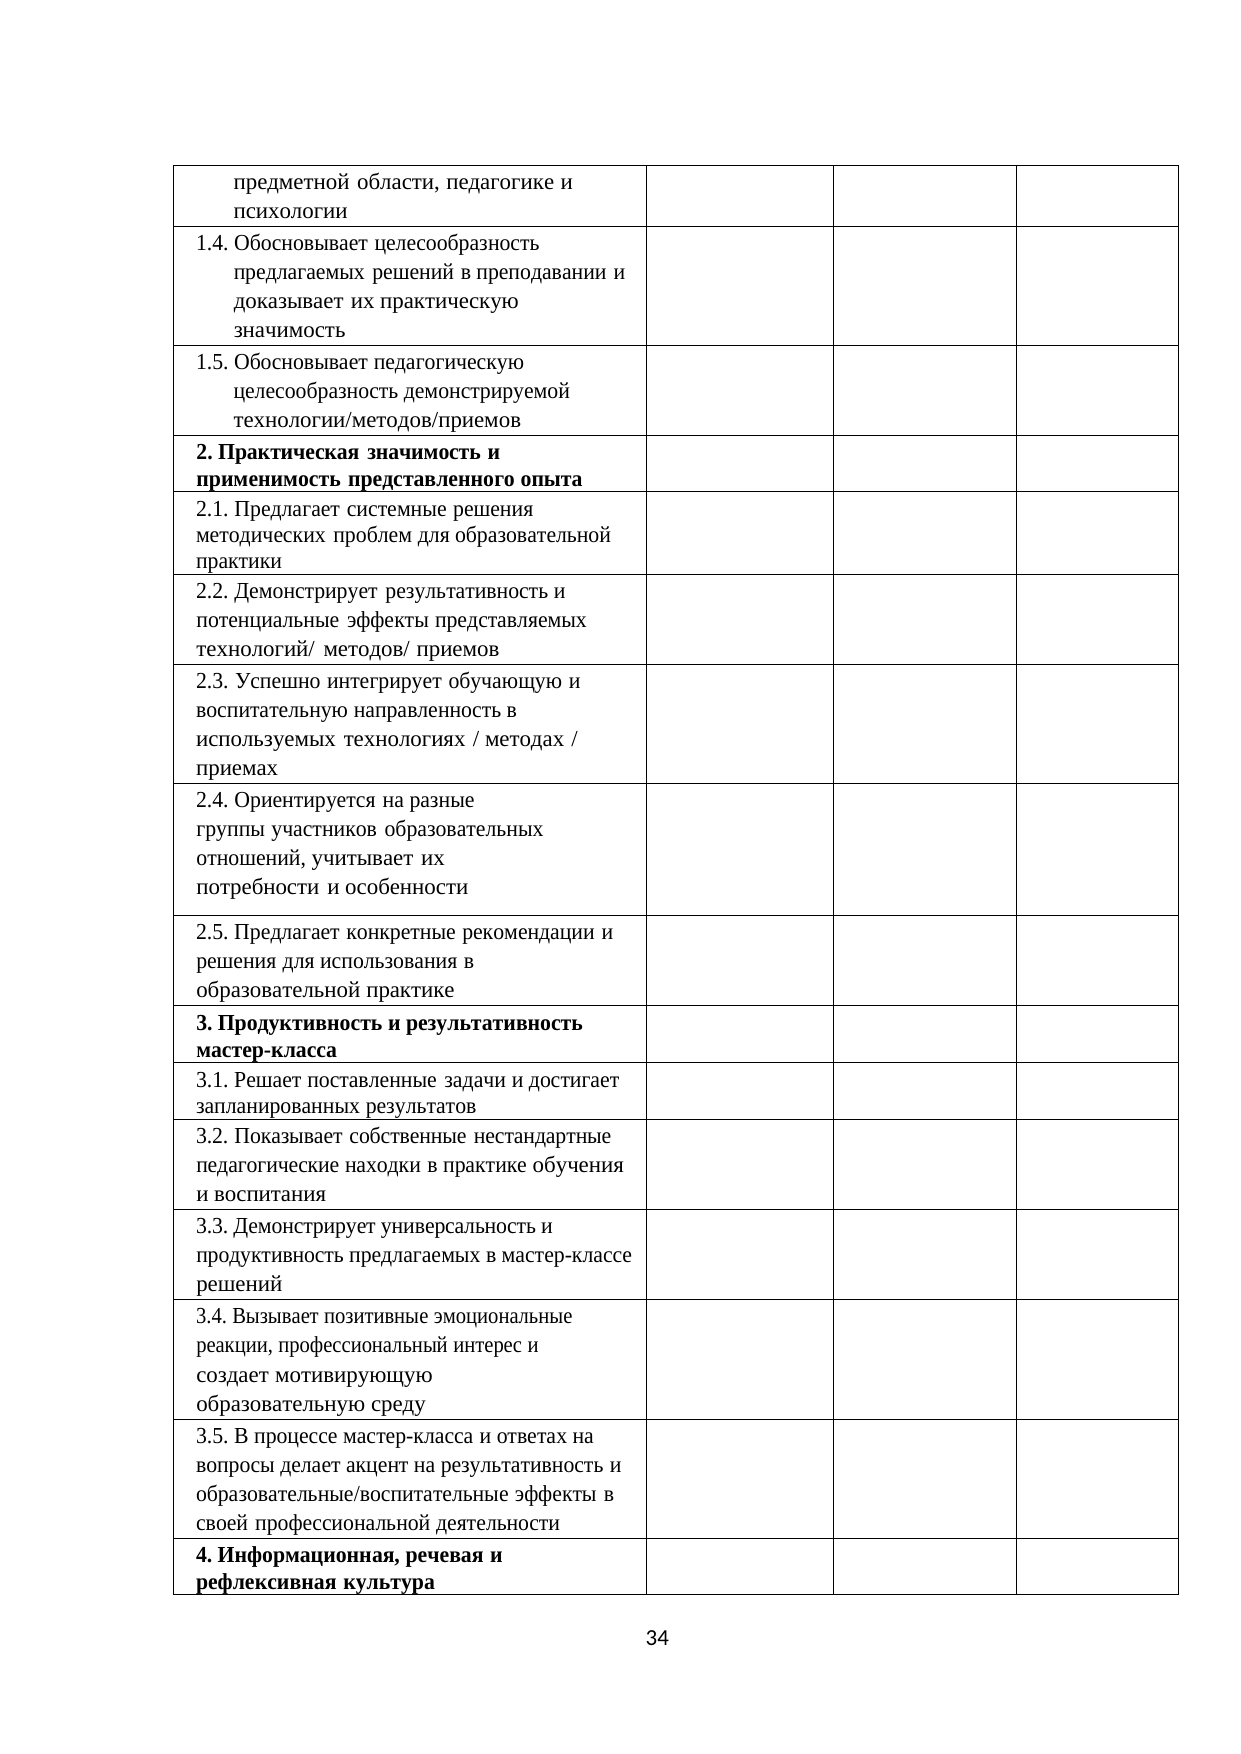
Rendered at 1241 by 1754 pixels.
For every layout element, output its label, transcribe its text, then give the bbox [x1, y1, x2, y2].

table_cell [1017, 346, 1178, 435]
table_cell [647, 1300, 833, 1419]
table_cell [1017, 916, 1178, 1005]
table_cell 2.2. Демонстрирует результативность и потенциальные эффекты представляемых технологий/ методов/ приемов [174, 575, 646, 664]
table_cell [1017, 784, 1178, 915]
table_cell 1.5. Обосновывает педагогическую целесообразность демонстрируемой технологии/методов/приемов [174, 346, 646, 435]
table_cell [647, 1420, 833, 1538]
table_cell 3.2. Показывает собственные нестандартные педагогические находки в практике обучения и воспитания [174, 1120, 646, 1208]
table_cell [834, 784, 1016, 915]
table_cell [1017, 1539, 1178, 1594]
table_cell [834, 665, 1016, 783]
table_cell [1017, 166, 1178, 226]
table_cell [647, 575, 833, 664]
table_cell [647, 166, 833, 226]
table_cell [647, 346, 833, 435]
table_cell 2.3. Успешно интегрирует обучающую и воспитательную направленность в используемых технологиях / методах / приемах [174, 665, 646, 783]
table_cell [834, 436, 1016, 491]
table_cell [1017, 575, 1178, 664]
table_cell 3.1. Решает поставленные задачи и достигает запланированных результатов [174, 1063, 646, 1118]
table_cell [647, 1539, 833, 1594]
table_cell 2.5. Предлагает конкретные рекомендации и решения для использования в образовательной практике [174, 916, 646, 1005]
table_cell [834, 1063, 1016, 1118]
table_cell [1017, 1120, 1178, 1208]
table_cell [647, 665, 833, 783]
table_cell 3.4. Вызывает позитивные эмоциональные реакции, профессиональный интерес и создает мотивирующую образовательную среду [174, 1300, 646, 1419]
table_cell [647, 784, 833, 915]
table_cell [1017, 227, 1178, 345]
table_cell 4. Информационная, речевая и рефлексивная культура [174, 1539, 646, 1594]
table_cell 2. Практическая значимость и применимость представленного опыта [174, 436, 646, 491]
table_cell [1017, 436, 1178, 491]
table_cell [834, 1300, 1016, 1419]
table_cell [1017, 1300, 1178, 1419]
table_cell [1017, 665, 1178, 783]
table_cell [647, 436, 833, 491]
table_cell [834, 492, 1016, 574]
table_cell [1017, 1006, 1178, 1062]
table_cell 3. Продуктивность и результативность мастер-класса [174, 1006, 646, 1062]
table_cell [834, 1420, 1016, 1538]
table_cell [647, 1210, 833, 1299]
table_cell 1.4. Обосновывает целесообразность предлагаемых решений в преподавании и доказывает их практическую значимость [174, 227, 646, 345]
table_cell [834, 346, 1016, 435]
table_cell [834, 1006, 1016, 1062]
table_cell [1017, 1420, 1178, 1538]
table_cell [647, 227, 833, 345]
table_cell [834, 1210, 1016, 1299]
table_cell 3.5. В процессе мастер-класса и ответах на вопросы делает акцент на результативность и образовательные/воспитательные эффекты в своей профессиональной деятельности [174, 1420, 646, 1538]
table_cell [1017, 492, 1178, 574]
table_cell 2.4. Ориентируется на разные группы участников образовательных отношений, учитывает их потребности и особенности [174, 784, 646, 915]
table_cell 3.3. Демонстрирует универсальность и продуктивность предлагаемых в мастер-классе решений [174, 1210, 646, 1299]
table_cell [834, 916, 1016, 1005]
table_cell [834, 1539, 1016, 1594]
table_cell [647, 916, 833, 1005]
table_cell [647, 492, 833, 574]
table_cell [834, 575, 1016, 664]
table_cell [1017, 1210, 1178, 1299]
table_cell [834, 1120, 1016, 1208]
table_cell [1017, 1063, 1178, 1118]
table_cell [647, 1006, 833, 1062]
table_cell [834, 166, 1016, 226]
table_cell 2.1. Предлагает системные решения методических проблем для образовательной практики [174, 492, 646, 574]
table_cell [647, 1120, 833, 1208]
table_cell [647, 1063, 833, 1118]
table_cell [174, 166, 646, 226]
table_cell [834, 227, 1016, 345]
